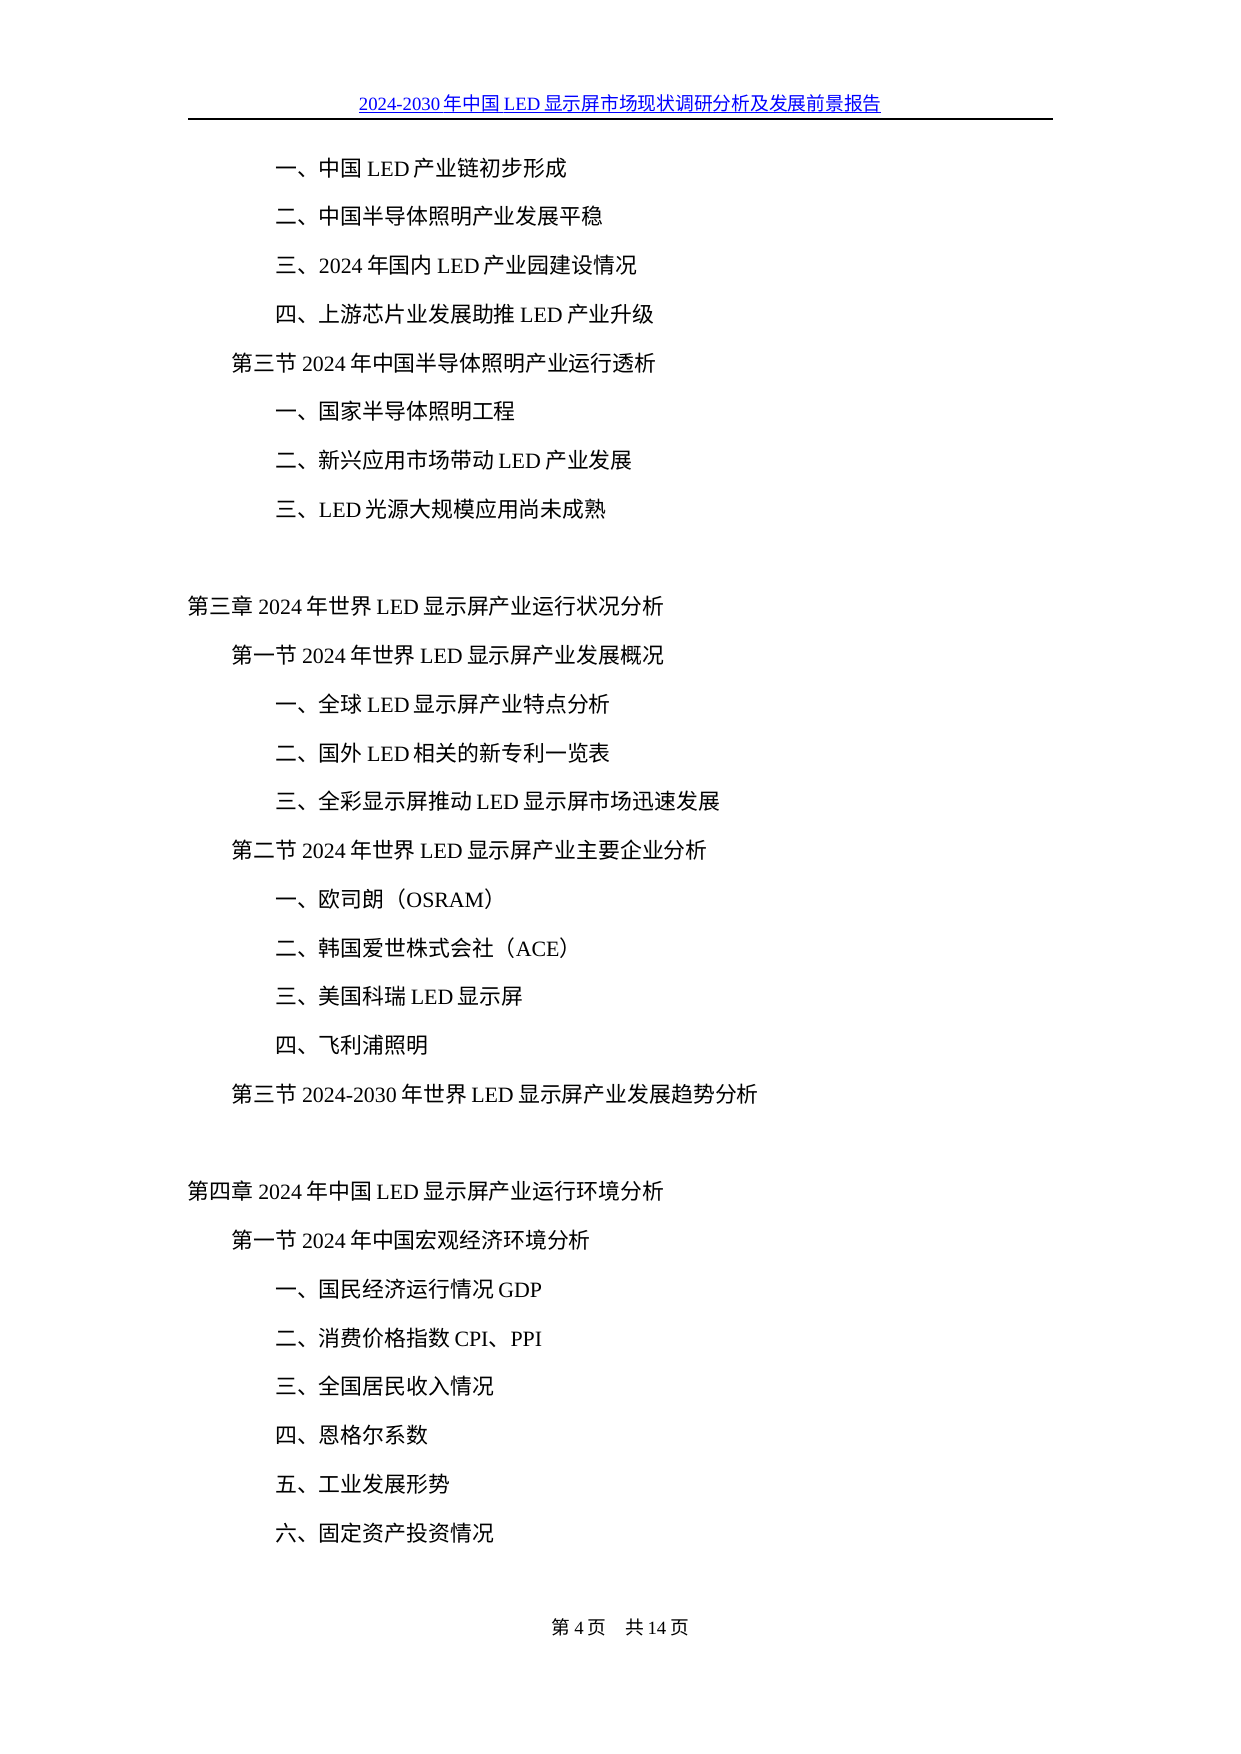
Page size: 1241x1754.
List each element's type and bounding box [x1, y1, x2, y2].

text [187, 150, 1053, 1548]
